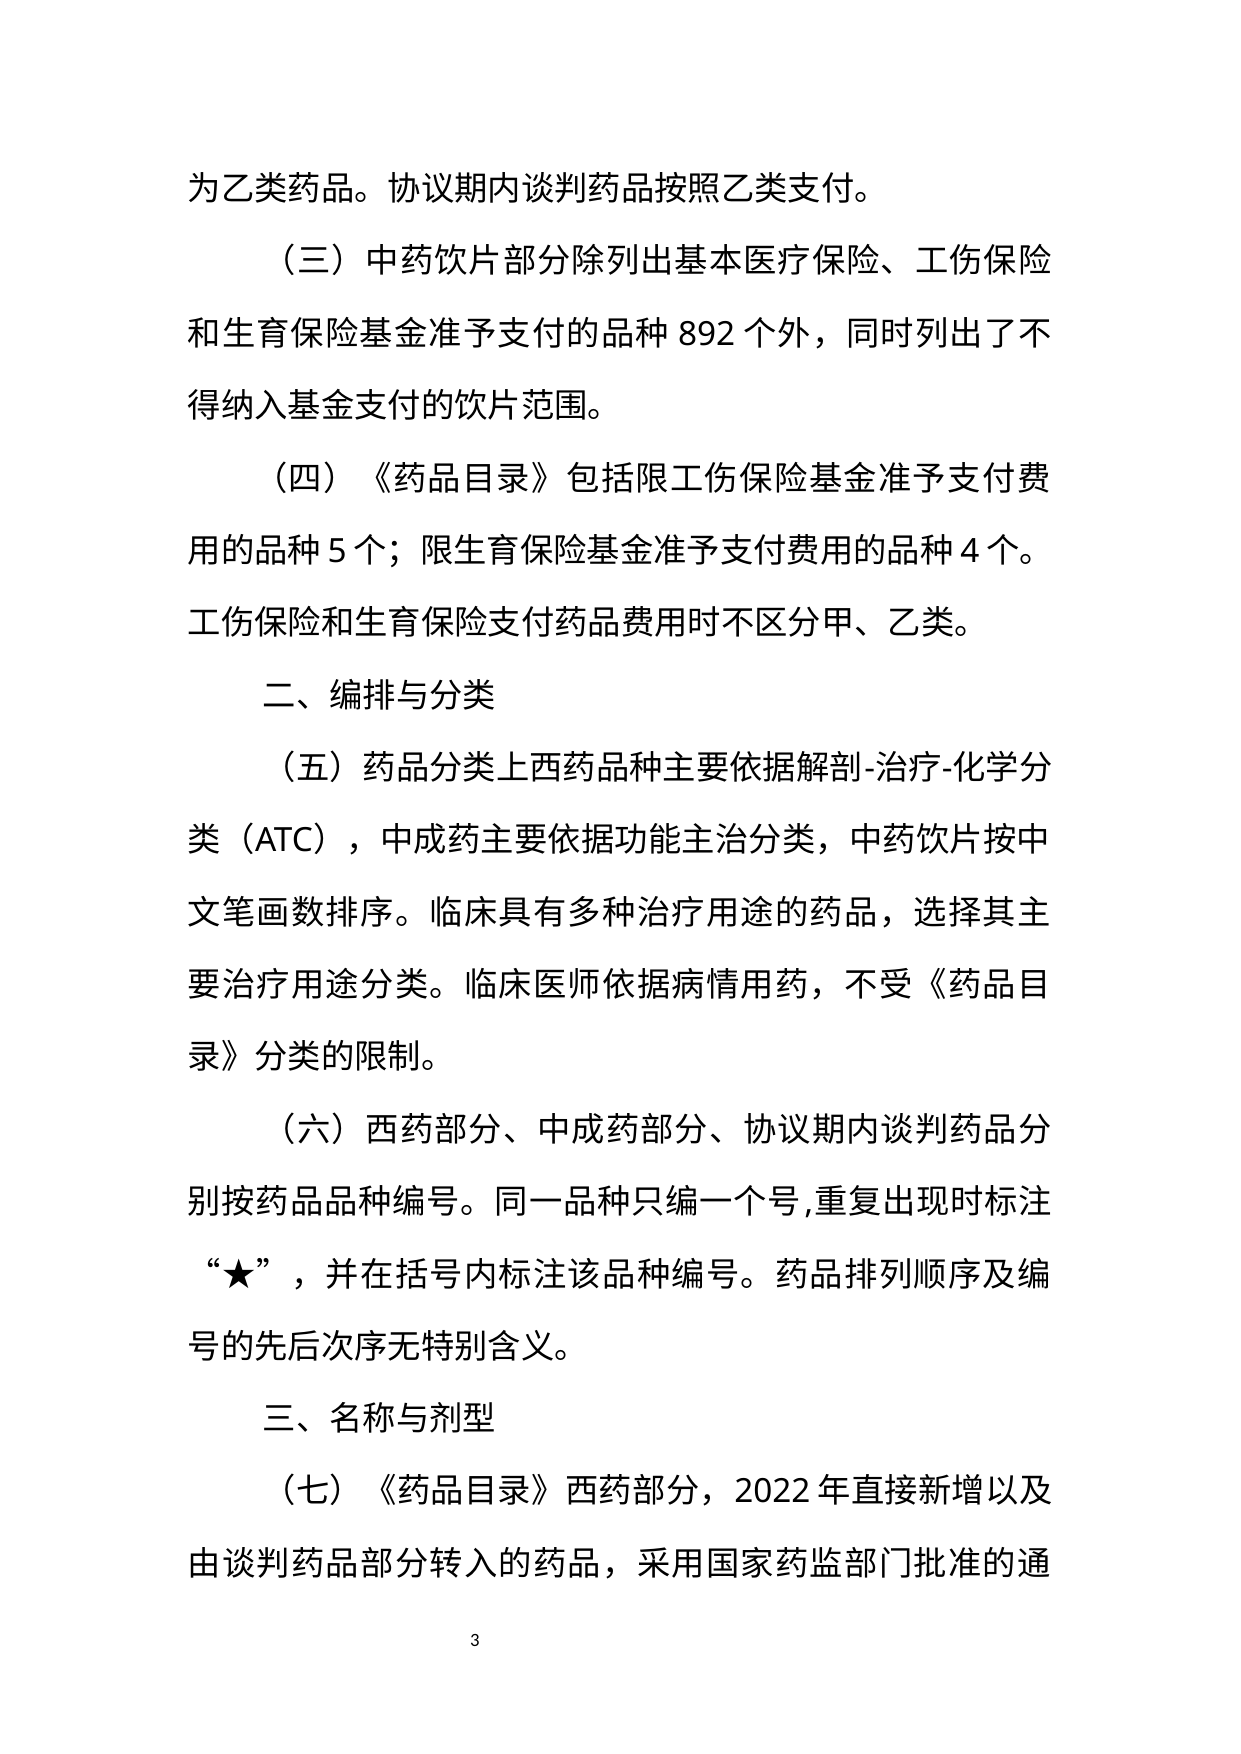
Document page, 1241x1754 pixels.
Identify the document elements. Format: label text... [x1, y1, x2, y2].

text （六）西药部分、中成药部分、协议期内谈判药品分别按药品品种编号。同一品种只编一个号,重复出现时标注“★”，并在括号内标注该品种编号。药品排列顺序及编号的先后次序无特别含义。 [187, 1103, 1053, 1368]
text 二、编排与分类 [187, 668, 1053, 717]
list （三）中药饮片部分除列出基本医疗保险、工伤保险和生育保险基金准予支付的品种892个外，同时列出了不得纳入基金支付的饮片范围。 [187, 234, 1053, 427]
text 三、名称与剂型 [187, 1392, 1053, 1440]
text （五）药品分类上西药品种主要依据解剖-治疗-化学分类（ATC），中成药主要依据功能主治分类，中药饮片按中文笔画数排序。临床具有多种治疗用途的药品，选择其主要治疗用途分类。临床医师依据病情用药，不受《药品目录》分类的限制。 [187, 741, 1053, 1078]
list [187, 162, 1053, 210]
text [187, 1464, 1053, 1585]
text （四）《药品目录》包括限工伤保险基金准予支付费用的品种5个；限生育保险基金准予支付费用的品种4个。工伤保险和生育保险支付药品费用时不区分甲、乙类。 [187, 451, 1053, 644]
